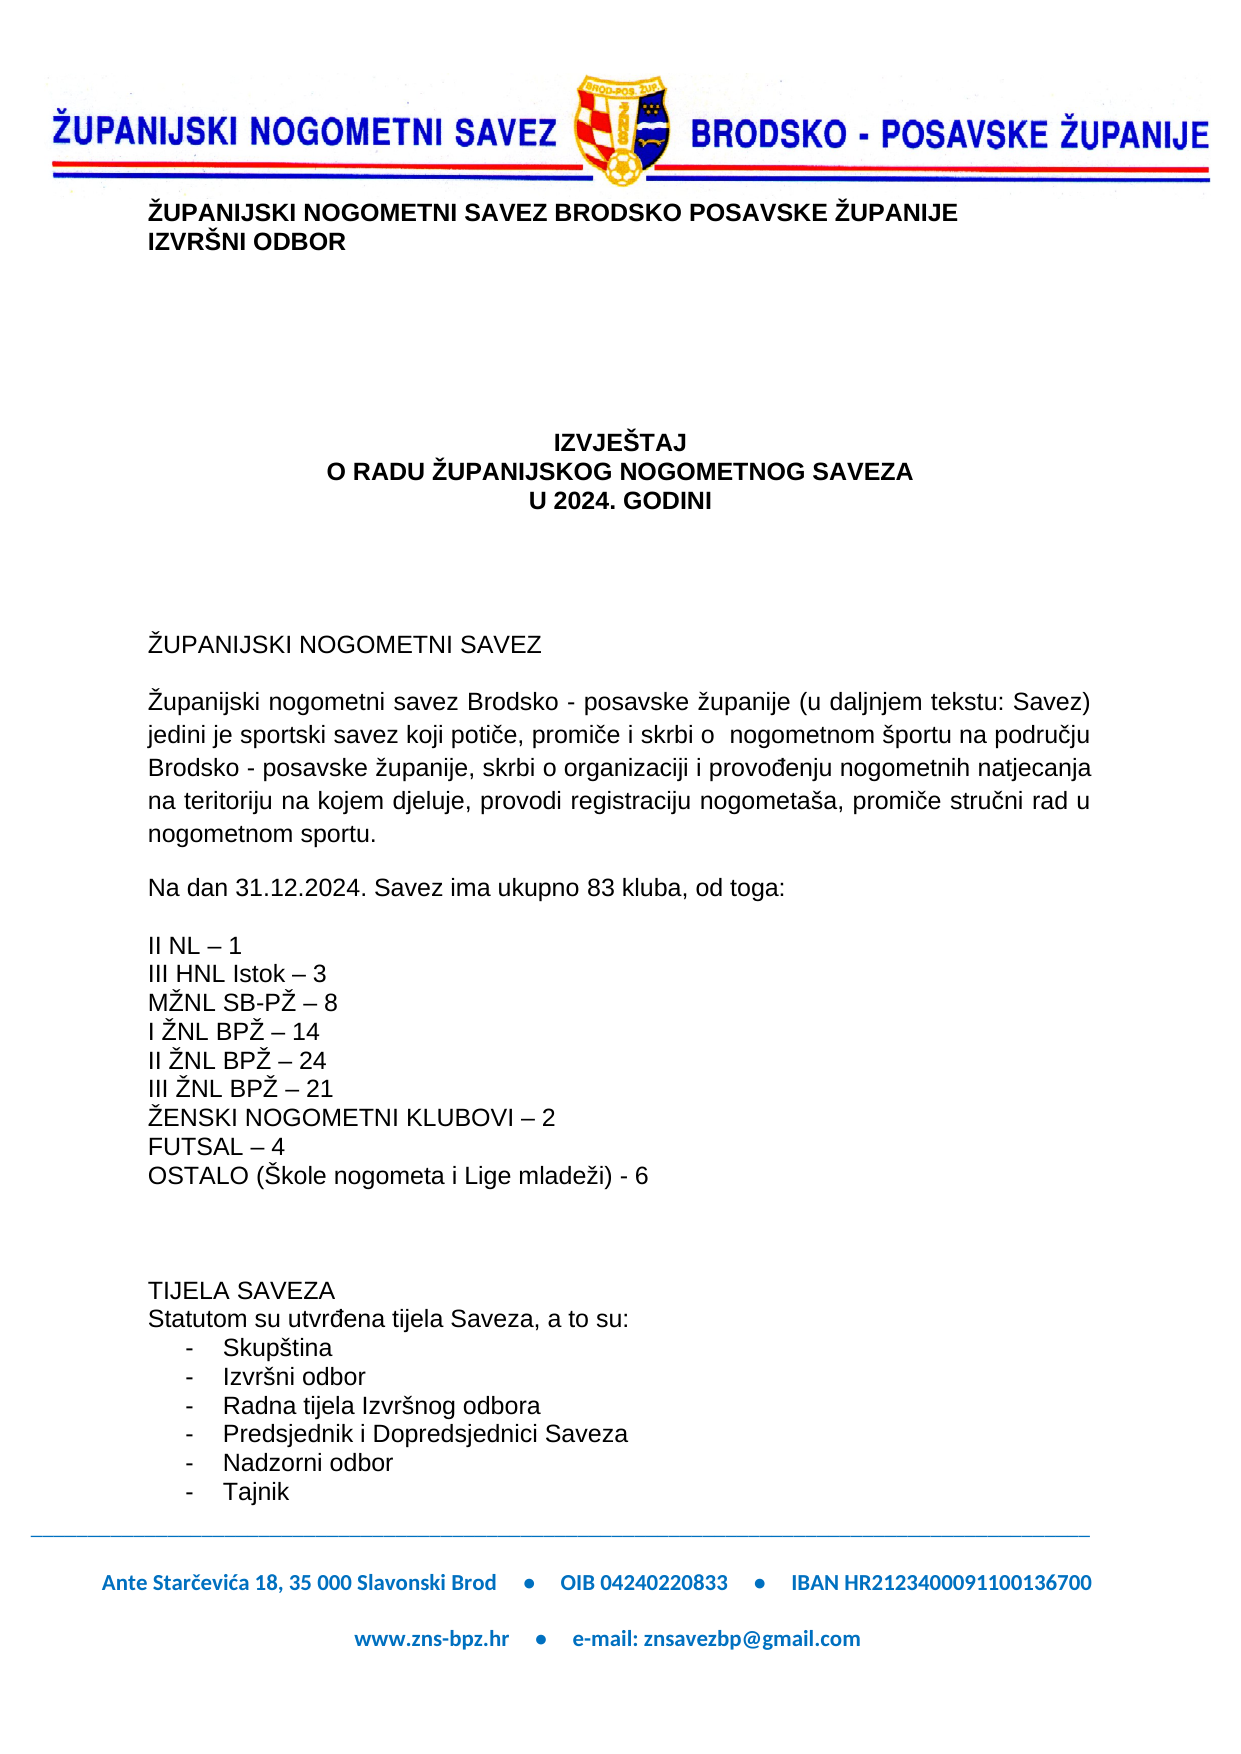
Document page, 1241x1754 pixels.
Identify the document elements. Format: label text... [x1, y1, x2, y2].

text III HNL Istok – 3 [148, 959, 1093, 988]
text Statutom su utvrđena tijela Saveza, a to su: [148, 1304, 1093, 1333]
text MŽNL SB-PŽ – 8 [148, 988, 1093, 1017]
list Skupština [185, 1333, 1093, 1362]
text O RADU ŽUPANIJSKOG NOGOMETNOG SAVEZA [148, 457, 1093, 486]
text II NL – 1 [148, 931, 1093, 959]
text U 2024. GODINI [148, 486, 1093, 515]
list Radna tijela Izvršnog odbora [185, 1391, 1093, 1419]
text IZVRŠNI ODBOR [148, 227, 1093, 256]
list Izvršni odbor [185, 1362, 1093, 1391]
text ŽUPANIJSKI NOGOMETNI SAVEZ [148, 630, 1093, 658]
text II ŽNL BPŽ – 24 III ŽNL BPŽ – 21 [148, 1046, 1093, 1103]
text ŽENSKI NOGOMETNI KLUBOVI – 2 [148, 1103, 1093, 1132]
list Tajnik [185, 1477, 1093, 1506]
text Županijski nogometni savez Brodsko - posavske županije (u daljnjem tekstu: Savez) jedini je sportski savez koji potiče, promiče i skrbi o nogometnom športu na području Brodsko - posavske županije, skrbi o organizaciji i provođenju nogometnih natjecanja na teritoriju na kojem djeluje, provodi registraciju nogometaša, promiče stručni rad u nogometnom sportu. [148, 687, 1093, 848]
text I ŽNL BPŽ – 14 [148, 1017, 1093, 1046]
list Predsjednik i Dopredsjednici Saveza [185, 1419, 1093, 1448]
text FUTSAL – 4 [148, 1132, 1093, 1161]
text OSTALO (Škole nogometa i Lige mladeži) - 6 [148, 1161, 1093, 1189]
text IZVJEŠTAJ [148, 428, 1093, 457]
text Na dan 31.12.2024. Savez ima ukupno 83 kluba, od toga: [148, 873, 1093, 902]
list Nadzorni odbor [185, 1448, 1093, 1477]
picture [44, 73, 1212, 199]
text TIJELA SAVEZA [148, 1276, 1093, 1304]
text ŽUPANIJSKI NOGOMETNI SAVEZ BRODSKO POSAVSKE ŽUPANIJE [148, 199, 1093, 227]
